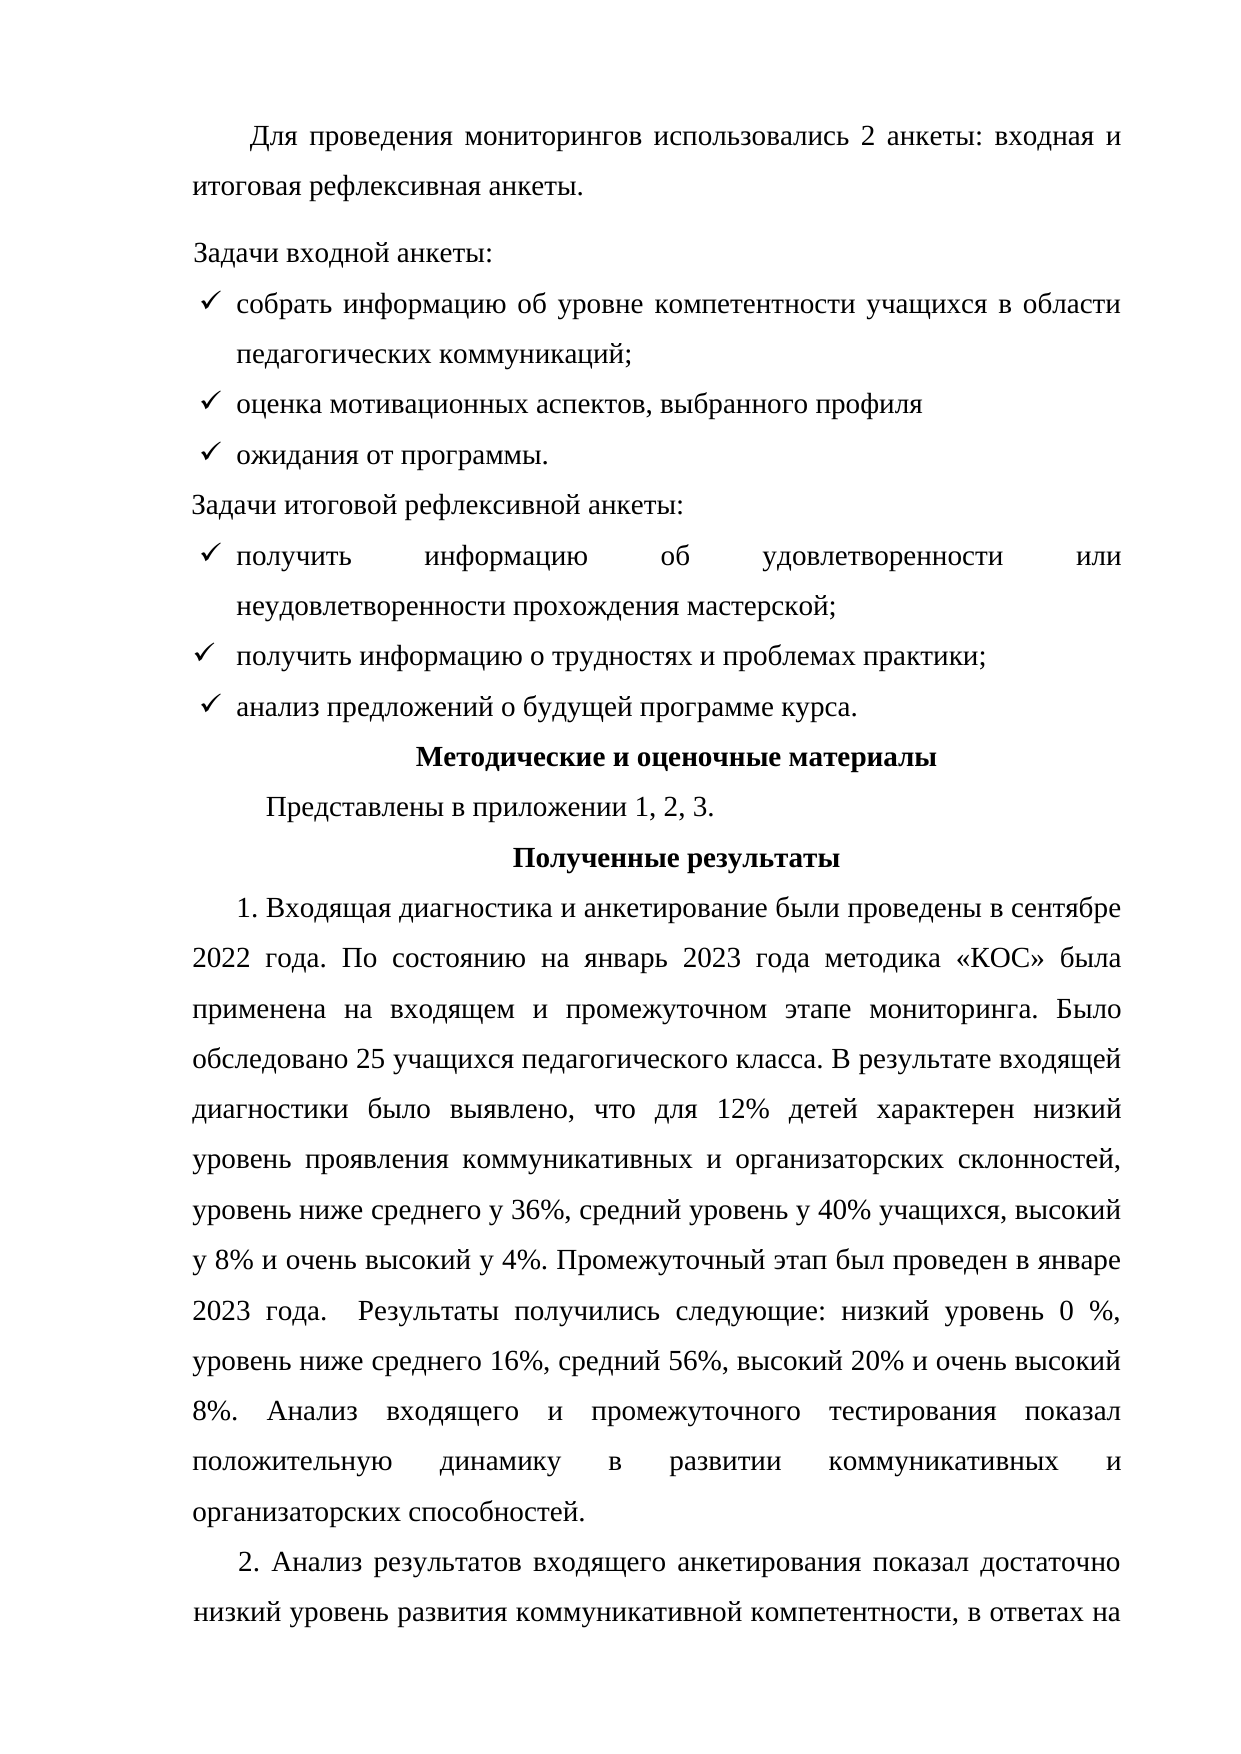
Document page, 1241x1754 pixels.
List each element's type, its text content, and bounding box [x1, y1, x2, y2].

list получить информацию об удовлетворенности или неудовлетворенности прохождения мастерской; [199, 538, 1122, 622]
list собрать информацию об уровне компетентности учащихся в области педагогических коммуникаций; [199, 286, 1122, 370]
list Методические и оценочные материалы [231, 739, 1122, 773]
list получить информацию о трудностях и проблемах практики; [192, 638, 1122, 672]
list Для проведения мониторингов использовались 2 анкеты: входная и итоговая рефлексивная анкеты. [192, 118, 1122, 202]
text Задачи входной анкеты: [119, 235, 1122, 269]
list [193, 1544, 1122, 1628]
text Задачи итоговой рефлексивной анкеты: [118, 487, 1122, 521]
list оценка мотивационных аспектов, выбранного профиля [199, 386, 1122, 420]
list ожидания от программы. [199, 437, 1122, 471]
list Полученные результаты [231, 840, 1122, 873]
list анализ предложений о будущей программе курса. [199, 689, 1122, 722]
list Входящая диагностика и анкетирование были проведены в сентябре 2022 года. По состоянию на январь 2023 года методика «КОС» была применена на входящем и промежуточном этапе мониторинга. Было обследовано 25 учащихся педагогического класса. В результате входящей диагностики было выявлено, что для 12% детей характерен низкий уровень проявления коммуникативных и организаторских склонностей, уровень ниже среднего у 36%, средний уровень у 40% учащихся, высокий у 8% и очень высокий у 4%. Промежуточный этап был проведен в январе 2023 года. Результаты получились следующие: низкий уровень 0 %, уровень ниже среднего 16%, средний 56%, высокий 20% и очень высокий 8%. Анализ входящего и промежуточного тестирования показал положительную динамику в развитии коммуникативных и организаторских способностей. [192, 890, 1122, 1527]
list Представлены в приложении 1, 2, 3. [231, 789, 1122, 823]
